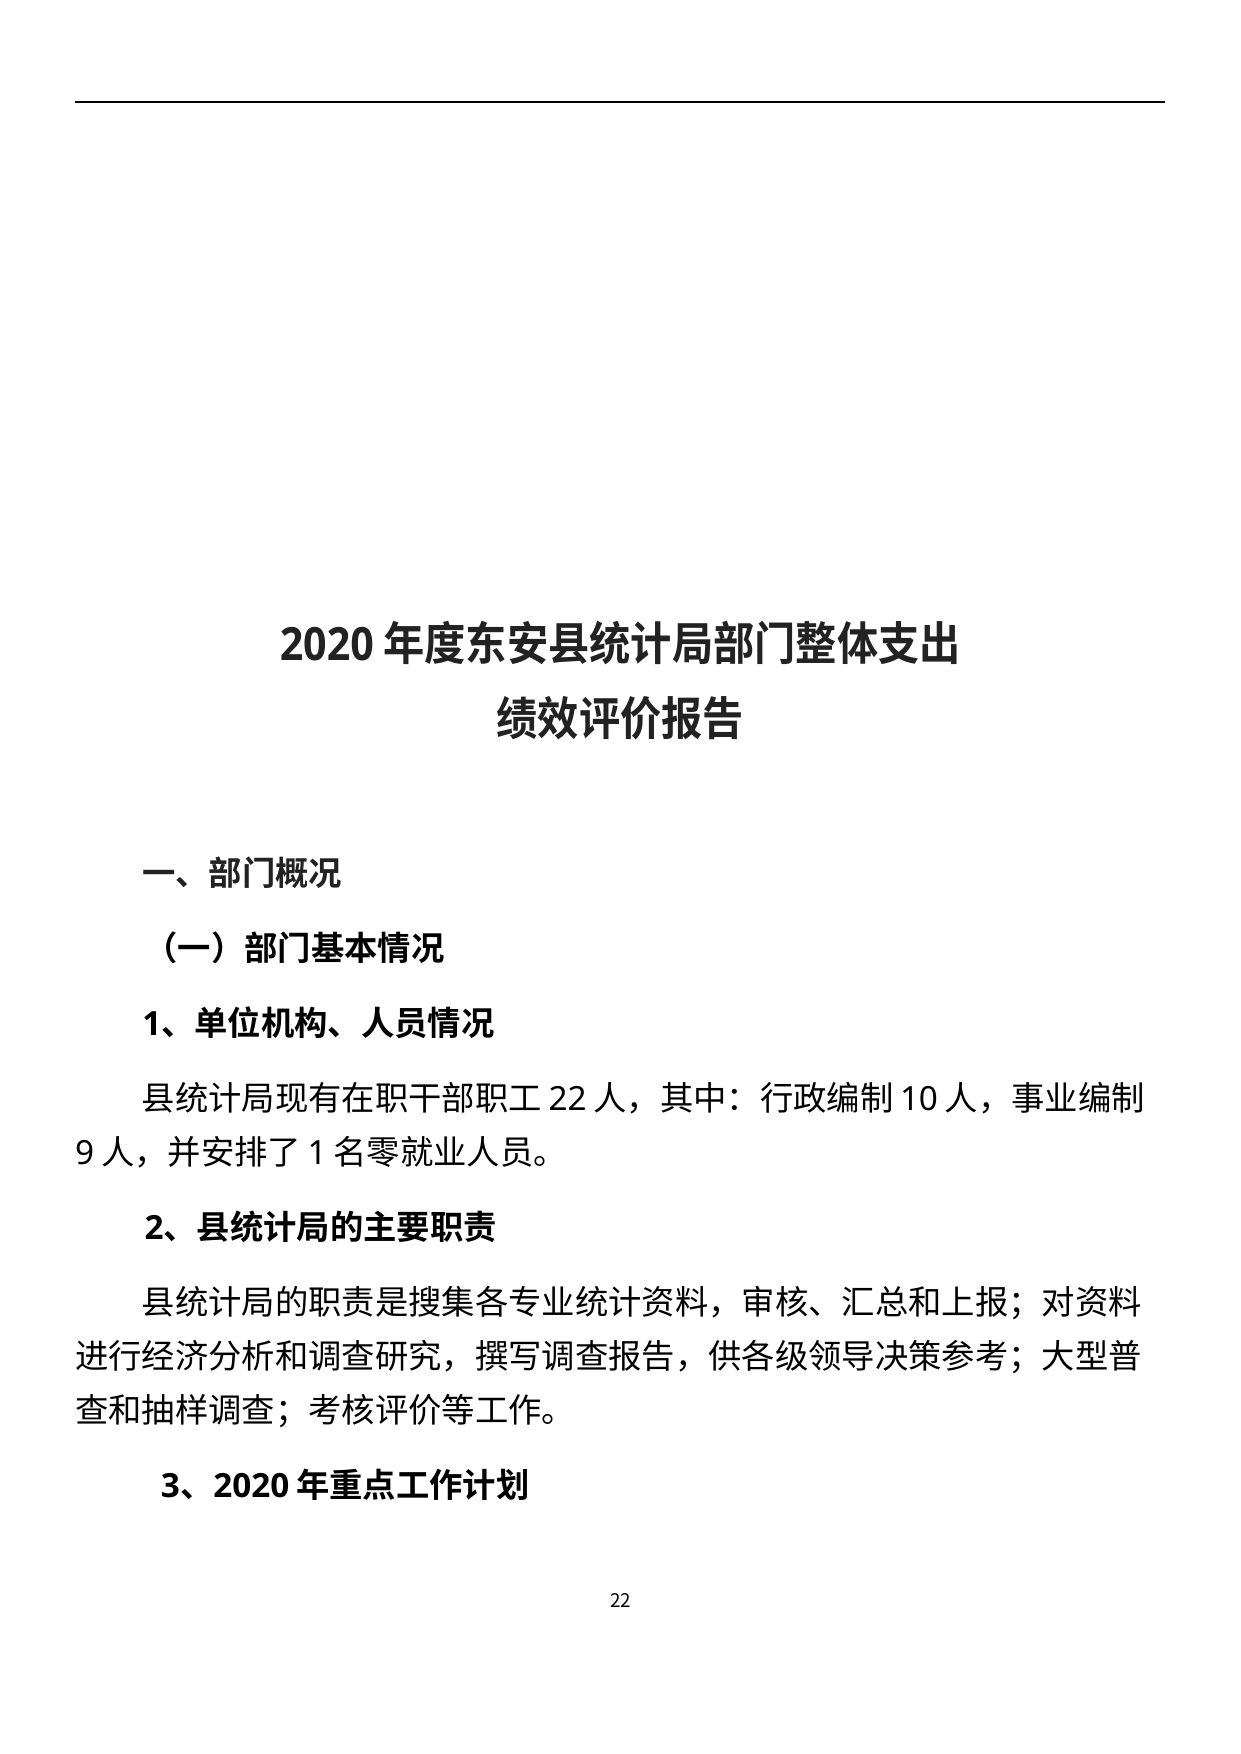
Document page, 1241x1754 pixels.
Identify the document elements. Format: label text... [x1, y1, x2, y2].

text 一、部门概况 [75, 842, 1165, 896]
text 县统计局现有在职干部职工22人，其中：行政编制10人，事业编制9人，并安排了1名零就业人员。 [75, 1067, 1165, 1175]
text （一）部门基本情况 [92, 917, 1165, 971]
text 1、单位机构、人员情况 [75, 992, 1165, 1046]
text 2、县统计局的主要职责 [92, 1196, 1165, 1250]
text 3、2020年重点工作计划 [92, 1454, 1165, 1509]
text 县统计局的职责是搜集各专业统计资料，审核、汇总和上报；对资料进行经济分析和调查研究，撰写调查报告，供各级领导决策参考；大型普查和抽样调查；考核评价等工作。 [75, 1271, 1165, 1434]
text 2020年度东安县统计局部门整体支出 [75, 617, 1165, 671]
text 绩效评价报告 [75, 692, 1165, 746]
